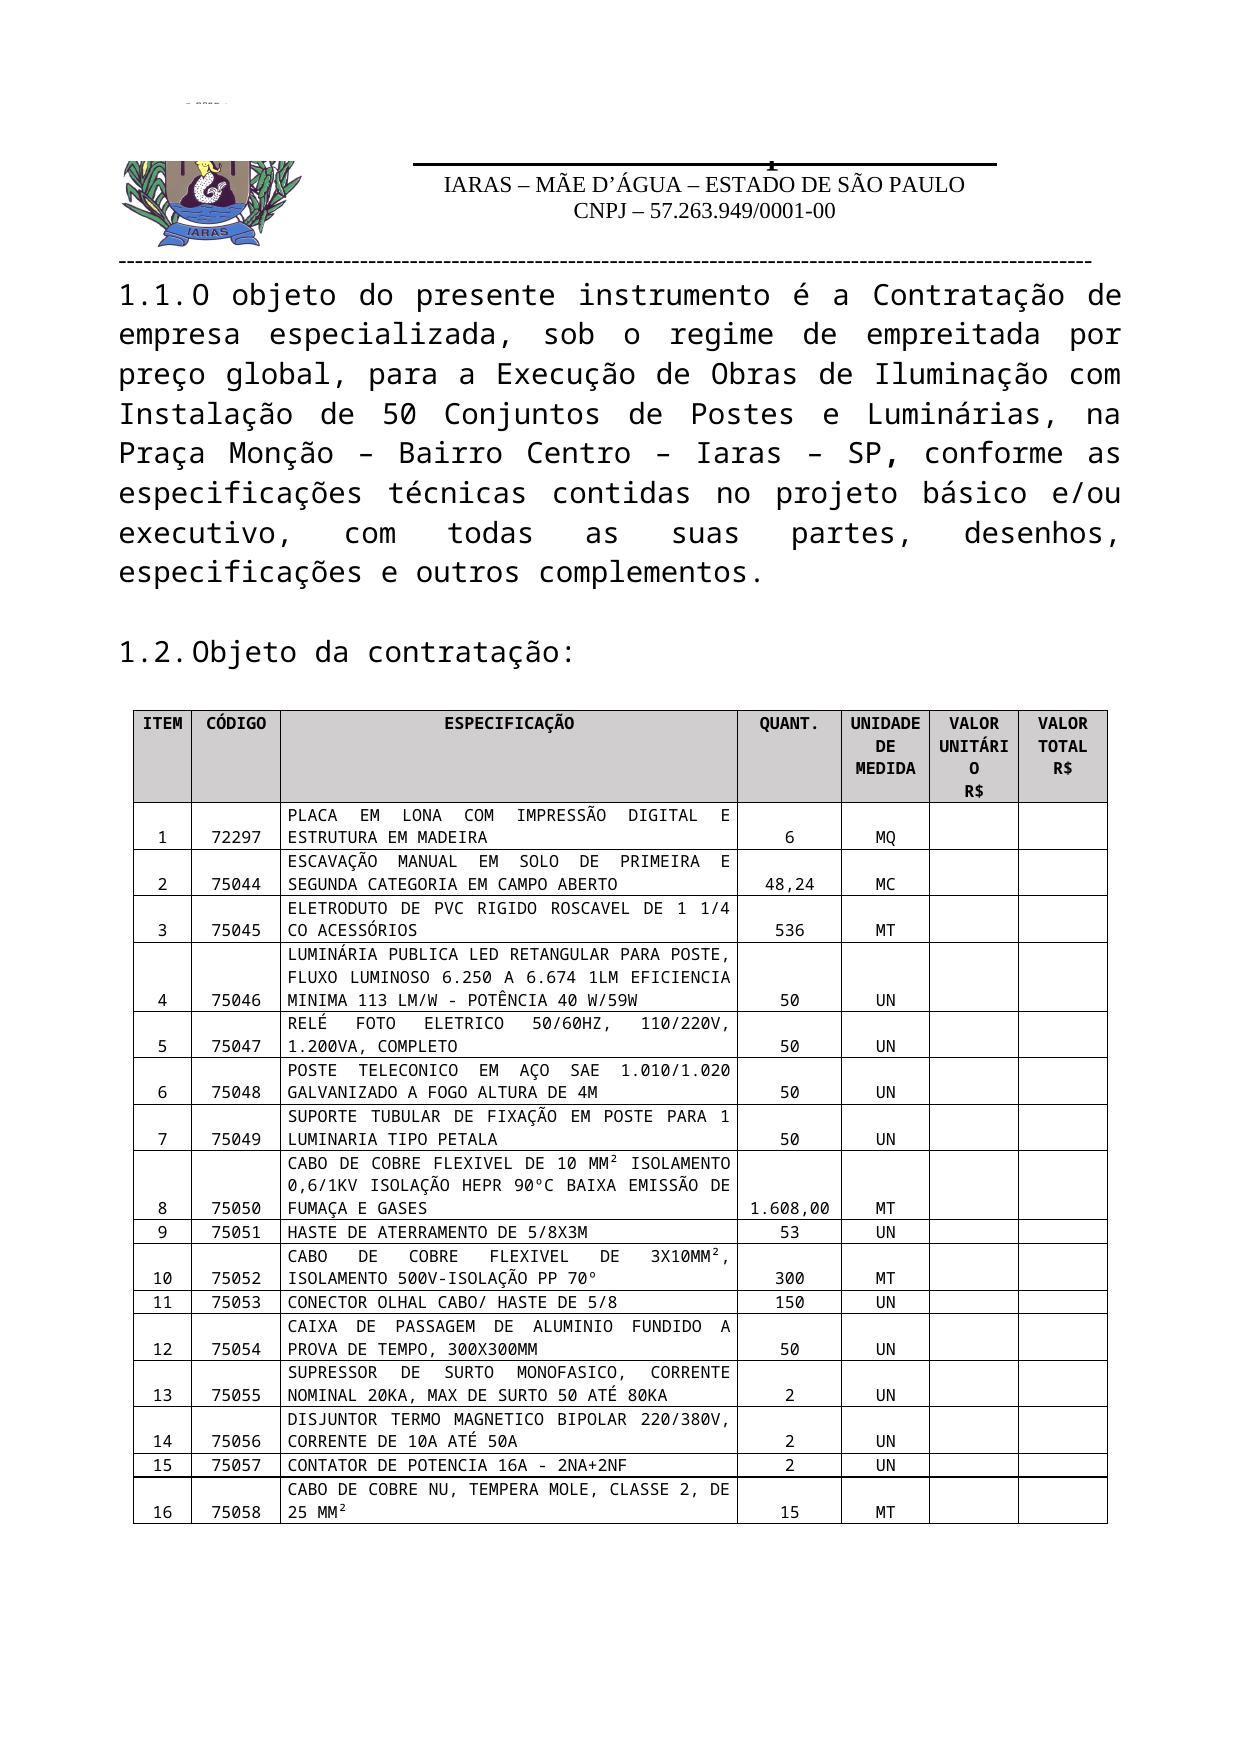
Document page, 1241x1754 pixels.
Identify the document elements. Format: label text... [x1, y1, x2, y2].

table_cell 14 [134, 1407, 191, 1453]
table_cell 15 [134, 1454, 191, 1476]
table_cell 10 [134, 1244, 191, 1289]
table_cell 300 [738, 1244, 841, 1289]
table_cell [930, 803, 1018, 849]
table_cell UN [842, 1454, 929, 1476]
table_cell 3 [134, 896, 191, 942]
table_cell 2 [738, 1454, 841, 1476]
table_header VALOR TOTAL R$ [1019, 711, 1107, 802]
table_cell 75048 [192, 1058, 280, 1104]
table_cell [1019, 1314, 1107, 1360]
table_cell [1019, 1220, 1107, 1243]
table_cell UN [842, 1220, 929, 1243]
table_cell [930, 1058, 1018, 1104]
table_cell UN [842, 1058, 929, 1104]
table_cell UN [842, 1314, 929, 1360]
table_cell 16 [134, 1478, 191, 1523]
table_cell CABO DE COBRE FLEXIVEL DE 10 MM² ISOLAMENTO 0,6/1KV ISOLAÇÃO HEPR 90ºC BAIXA EMISSÃO DE FUMAÇA E GASES [281, 1151, 737, 1219]
table_cell [930, 1012, 1018, 1057]
table_cell 53 [738, 1220, 841, 1243]
table_cell 13 [134, 1361, 191, 1406]
table_cell 75044 [192, 850, 280, 895]
table_cell 50 [738, 1058, 841, 1104]
table_cell RELÉ FOTO ELETRICO 50/60HZ, 110/220V, 1.200VA, COMPLETO [281, 1012, 737, 1057]
table_cell UN [842, 1012, 929, 1057]
table_cell 75050 [192, 1151, 280, 1219]
table_cell SUPRESSOR DE SURTO MONOFASICO, CORRENTE NOMINAL 20KA, MAX DE SURTO 50 ATÉ 80KA [281, 1361, 737, 1406]
table_header CÓDIGO [192, 711, 280, 802]
table_cell 50 [738, 1105, 841, 1150]
table_cell 48,24 [738, 850, 841, 895]
table_cell MC [842, 850, 929, 895]
table_cell [930, 1478, 1018, 1523]
table_cell [1019, 896, 1107, 942]
table_cell [1019, 1361, 1107, 1406]
table_cell 75045 [192, 896, 280, 942]
table_cell MT [842, 1151, 929, 1219]
table_cell 7 [134, 1105, 191, 1150]
table_cell PLACA EM LONA COM IMPRESSÃO DIGITAL E ESTRUTURA EM MADEIRA [281, 803, 737, 849]
table_cell 75052 [192, 1244, 280, 1289]
table_cell CAIXA DE PASSAGEM DE ALUMINIO FUNDIDO A PROVA DE TEMPO, 300X300MM [281, 1314, 737, 1360]
table_cell [1019, 943, 1107, 1011]
table_header ITEM [134, 711, 191, 802]
table_cell 72297 [192, 803, 280, 849]
table_cell 8 [134, 1151, 191, 1219]
table_cell [930, 896, 1018, 942]
table_cell [930, 1454, 1018, 1476]
table_cell 75057 [192, 1454, 280, 1476]
table_cell [1019, 1454, 1107, 1476]
table_cell 75055 [192, 1361, 280, 1406]
table_cell 75053 [192, 1291, 280, 1313]
table_header ESPECIFICAÇÃO [281, 711, 737, 802]
table_cell 50 [738, 943, 841, 1011]
table_cell [930, 1314, 1018, 1360]
table_cell 12 [134, 1314, 191, 1360]
table_cell [930, 850, 1018, 895]
table_cell 1 [134, 803, 191, 849]
table_cell 2 [738, 1361, 841, 1406]
table_cell 15 [738, 1478, 841, 1523]
table_cell UN [842, 1105, 929, 1150]
table_cell CONECTOR OLHAL CABO/ HASTE DE 5/8 [281, 1291, 737, 1313]
table_cell [930, 1244, 1018, 1289]
list O objeto do presente instrumento é a Contratação de empresa especializada, sob o regime de empreitada por preço global, para a Execução de Obras de Iluminação com Instalação de 50 Conjuntos de Postes e Luminárias, na Praça Monção – Bairro Centro – Iaras – SP, conforme as especificações técnicas contidas no projeto básico e/ou executivo, com todas as suas partes, desenhos, especificações e outros complementos. [118, 274, 1122, 591]
table_cell MT [842, 1244, 929, 1289]
table_cell HASTE DE ATERRAMENTO DE 5/8X3M [281, 1220, 737, 1243]
table_cell CABO DE COBRE NU, TEMPERA MOLE, CLASSE 2, DE 25 MM² [281, 1478, 737, 1523]
table_cell [930, 1407, 1018, 1453]
table_cell [1019, 1244, 1107, 1289]
table_cell [1019, 1012, 1107, 1057]
table_cell 75056 [192, 1407, 280, 1453]
table_cell [1019, 1407, 1107, 1453]
table_cell ELETRODUTO DE PVC RIGIDO ROSCAVEL DE 1 1/4 CO ACESSÓRIOS [281, 896, 737, 942]
table_cell [930, 1361, 1018, 1406]
table_cell UN [842, 943, 929, 1011]
table_cell [930, 1105, 1018, 1150]
table_cell 1.608,00 [738, 1151, 841, 1219]
table_cell 536 [738, 896, 841, 942]
table_cell UN [842, 1291, 929, 1313]
table_cell POSTE TELECONICO EM AÇO SAE 1.010/1.020 GALVANIZADO A FOGO ALTURA DE 4M [281, 1058, 737, 1104]
table_cell [1019, 1058, 1107, 1104]
table_cell [930, 1220, 1018, 1243]
table_cell 4 [134, 943, 191, 1011]
table_cell UN [842, 1361, 929, 1406]
table_cell [930, 1151, 1018, 1219]
table_cell 150 [738, 1291, 841, 1313]
table_cell 6 [738, 803, 841, 849]
table_cell 9 [134, 1220, 191, 1243]
table_header UNIDADE DE MEDIDA [842, 711, 929, 802]
table_cell 75049 [192, 1105, 280, 1150]
table_cell 2 [738, 1407, 841, 1453]
table_cell 2 [134, 850, 191, 895]
table_cell 75051 [192, 1220, 280, 1243]
table_cell [1019, 1151, 1107, 1219]
table_cell 5 [134, 1012, 191, 1057]
table_cell MT [842, 896, 929, 942]
table_cell [1019, 850, 1107, 895]
list Objeto da contratação: [118, 631, 1122, 671]
table_cell MT [842, 1478, 929, 1523]
table_cell 75054 [192, 1314, 280, 1360]
table_cell [1019, 803, 1107, 849]
table_cell [1019, 1478, 1107, 1523]
table_cell ESCAVAÇÃO MANUAL EM SOLO DE PRIMEIRA E SEGUNDA CATEGORIA EM CAMPO ABERTO [281, 850, 737, 895]
table_cell 50 [738, 1314, 841, 1360]
table_cell 50 [738, 1012, 841, 1057]
table_cell LUMINÁRIA PUBLICA LED RETANGULAR PARA POSTE, FLUXO LUMINOSO 6.250 A 6.674 1LM EFICIENCIA MINIMA 113 LM/W - POTÊNCIA 40 W/59W [281, 943, 737, 1011]
table_cell [1019, 1105, 1107, 1150]
table_cell [1019, 1291, 1107, 1313]
table_cell [930, 1291, 1018, 1313]
table_header QUANT. [738, 711, 841, 802]
table_cell MQ [842, 803, 929, 849]
table_cell CABO DE COBRE FLEXIVEL DE 3X10MM², ISOLAMENTO 500V-ISOLAÇÃO PP 70º [281, 1244, 737, 1289]
table_cell CONTATOR DE POTENCIA 16A - 2NA+2NF [281, 1454, 737, 1476]
table_cell 6 [134, 1058, 191, 1104]
table_header VALOR UNITÁRIO R$ [930, 711, 1018, 802]
table_cell DISJUNTOR TERMO MAGNETICO BIPOLAR 220/380V, CORRENTE DE 10A ATÉ 50A [281, 1407, 737, 1453]
table_cell 75047 [192, 1012, 280, 1057]
table_cell SUPORTE TUBULAR DE FIXAÇÃO EM POSTE PARA 1 LUMINARIA TIPO PETALA [281, 1105, 737, 1150]
table_cell 11 [134, 1291, 191, 1313]
picture [118, 161, 306, 251]
table_cell UN [842, 1407, 929, 1453]
table_cell 75046 [192, 943, 280, 1011]
table_cell 75058 [192, 1478, 280, 1523]
table_cell [930, 943, 1018, 1011]
